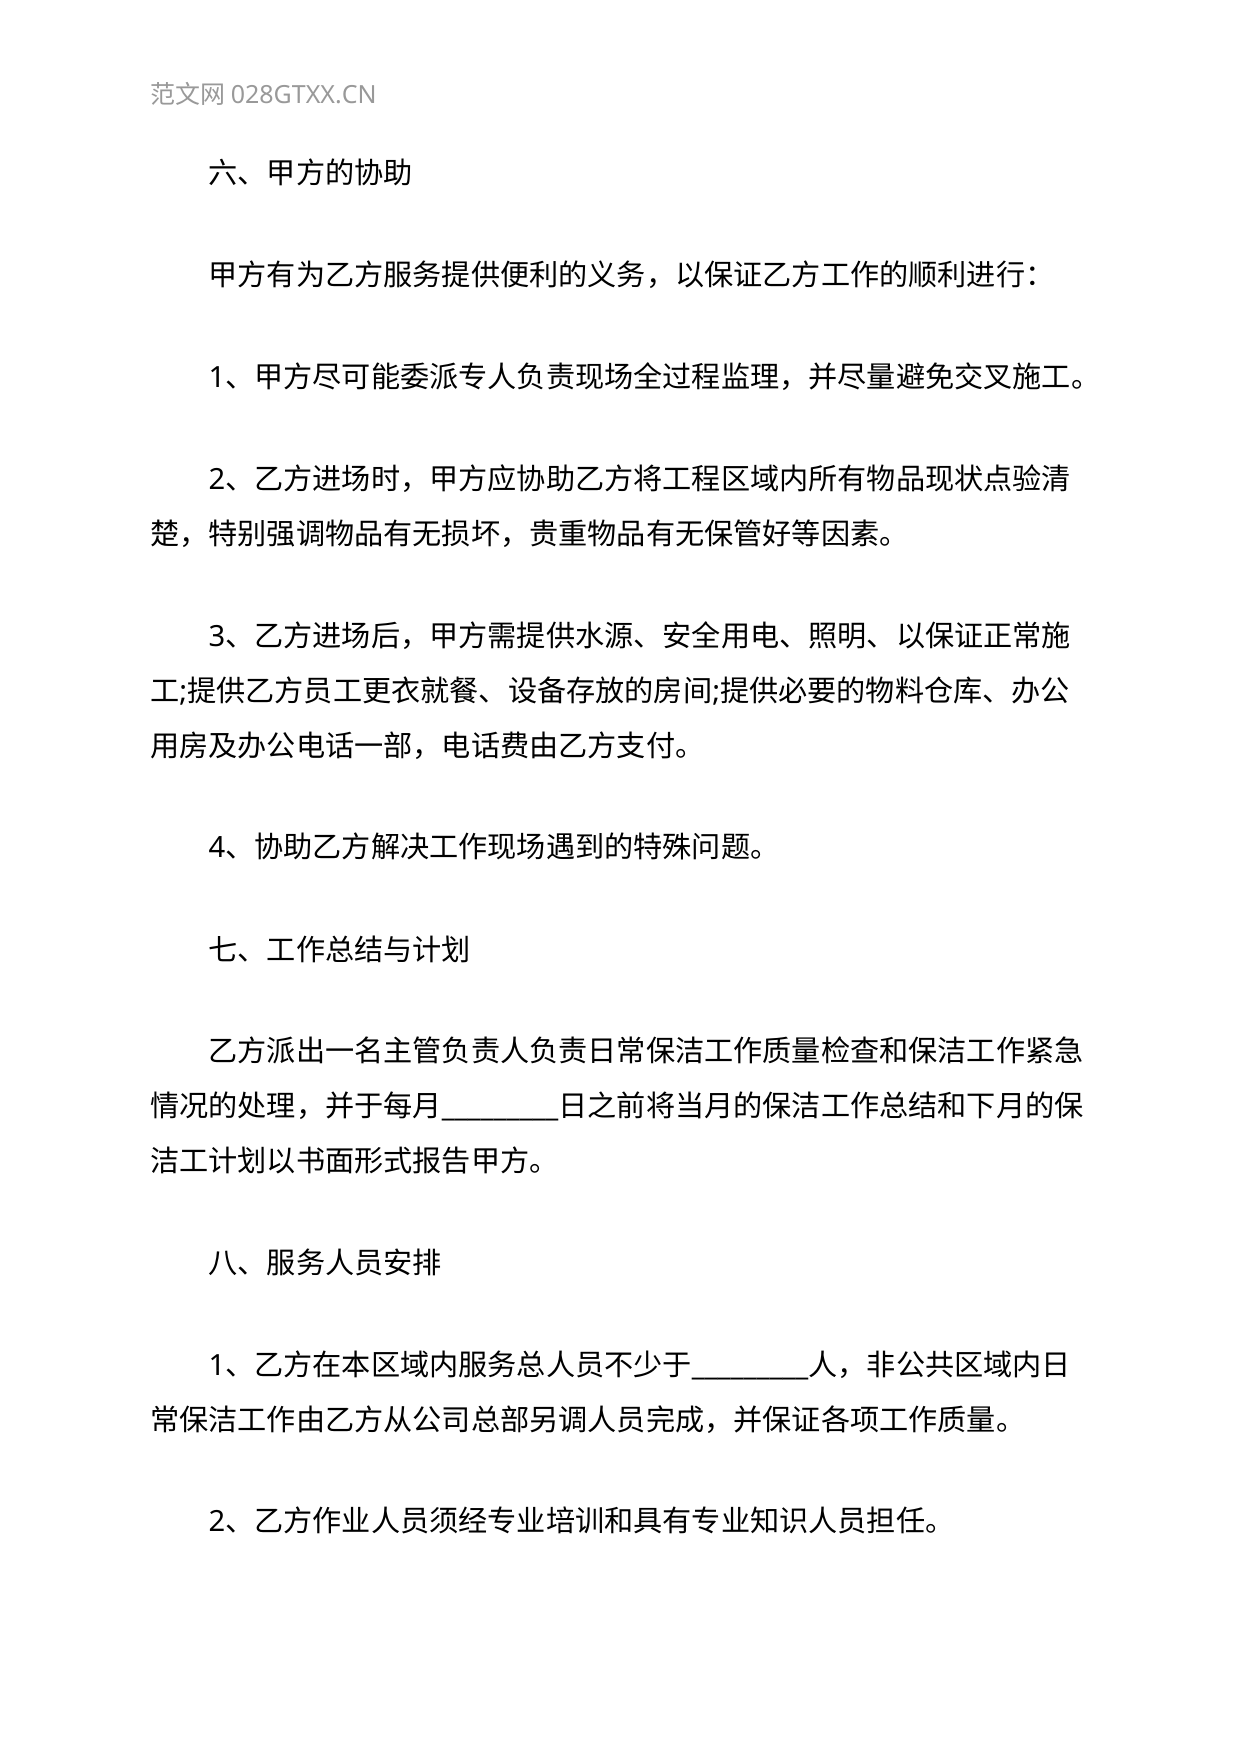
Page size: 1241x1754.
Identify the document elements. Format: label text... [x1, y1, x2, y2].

text 七、工作总结与计划 [150, 926, 1090, 968]
text 六、甲方的协助 [150, 150, 1090, 192]
text 1、乙方在本区域内服务总人员不少于_________人，非公共区域内日常保洁工作由乙方从公司总部另调人员完成，并保证各项工作质量。 [150, 1341, 1090, 1438]
text 乙方派出一名主管负责人负责日常保洁工作质量检查和保洁工作紧急情况的处理，并于每月_________日之前将当月的保洁工作总结和下月的保洁工计划以书面形式报告甲方。 [150, 1028, 1090, 1180]
text 2、乙方进场时，甲方应协助乙方将工程区域内所有物品现状点验清楚，特别强调物品有无损坏，贵重物品有无保管好等因素。 [150, 456, 1090, 553]
text 甲方有为乙方服务提供便利的义务，以保证乙方工作的顺利进行： [150, 252, 1090, 294]
text 八、服务人员安排 [150, 1239, 1090, 1282]
text 4、协助乙方解决工作现场遇到的特殊问题。 [150, 824, 1090, 866]
text 1、甲方尽可能委派专人负责现场全过程监理，并尽量避免交叉施工。 [150, 353, 1090, 396]
text 2、乙方作业人员须经专业培训和具有专业知识人员担任。 [150, 1498, 1090, 1540]
text 3、乙方进场后，甲方需提供水源、安全用电、照明、以保证正常施工;提供乙方员工更衣就餐、设备存放的房间;提供必要的物料仓库、办公用房及办公电话一部，电话费由乙方支付。 [150, 612, 1090, 764]
